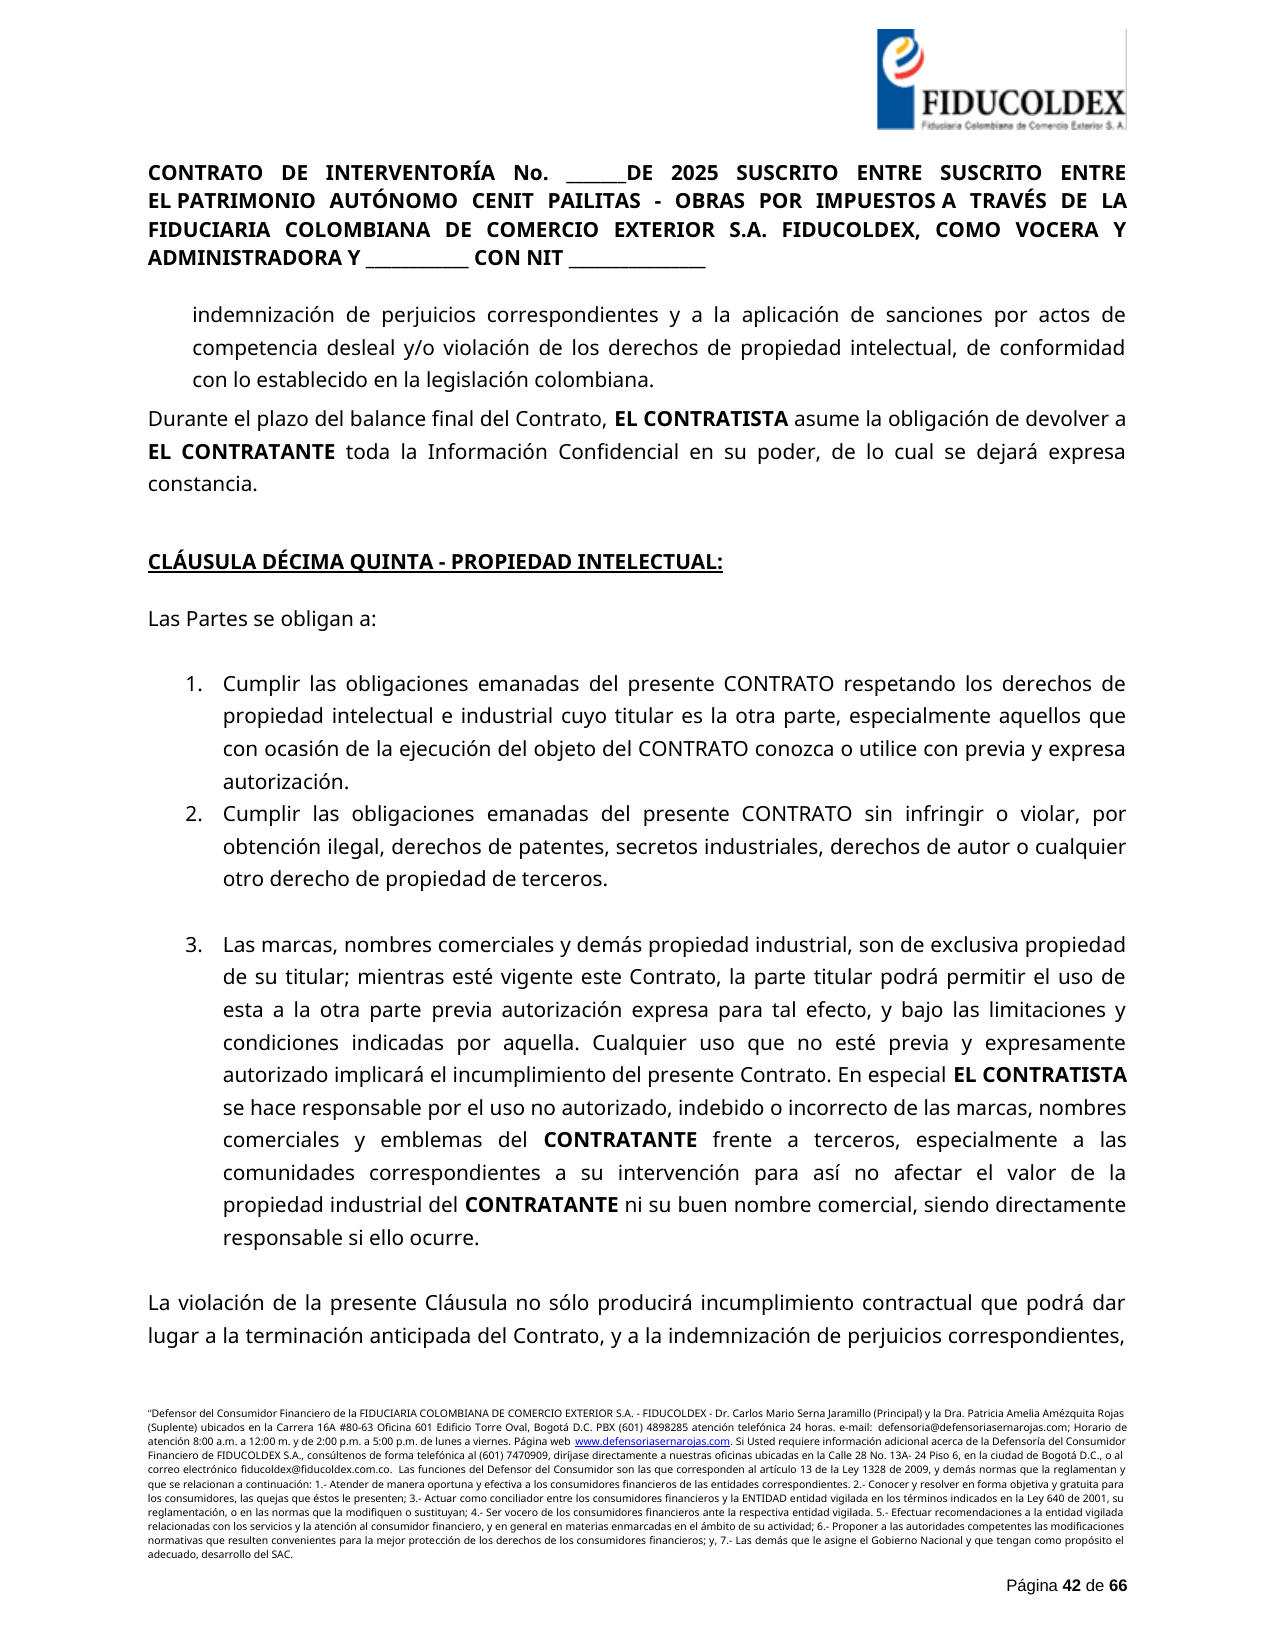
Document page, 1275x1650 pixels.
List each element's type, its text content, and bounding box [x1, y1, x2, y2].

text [148, 1288, 1127, 1349]
list Cumplir las obligaciones emanadas del presente CONTRATO respetando los derechos de propiedad intelectual e industrial cuyo titular es la otra parte, especialmente aquellos que con ocasión de la ejecución del objeto del CONTRATO conozca o utilice con previa y expresa autorización. [185, 669, 1127, 795]
text Durante el plazo del balance final del Contrato, EL CONTRATISTA asume la obligación de devolver a EL CONTRATANTE toda la Información Confidencial en su poder, de lo cual se dejará expresa constancia. [148, 404, 1127, 498]
list Cumplir las obligaciones emanadas del presente CONTRATO sin infringir o violar, por obtención ilegal, derechos de patentes, secretos industriales, derechos de autor o cualquier otro derecho de propiedad de terceros. [185, 799, 1127, 893]
picture [877, 29, 1128, 130]
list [148, 300, 1127, 394]
list Las marcas, nombres comerciales y demás propiedad industrial, son de exclusiva propiedad de su titular; mientras esté vigente este Contrato, la parte titular podrá permitir el uso de esta a la otra parte previa autorización expresa para tal efecto, y bajo las limitaciones y condiciones indicadas por aquella. Cualquier uso que no esté previa y expresamente autorizado implicará el incumplimiento del presente Contrato. En especial EL CONTRATISTA se hace responsable por el uso no autorizado, indebido o incorrecto de las marcas, nombres comerciales y emblemas del CONTRATANTE frente a terceros, especialmente a las comunidades correspondientes a su intervención para así no afectar el valor de la propiedad industrial del CONTRATANTE ni su buen nombre comercial, siendo directamente responsable si ello ocurre. [185, 930, 1127, 1252]
text Las Partes se obligan a: [148, 604, 1127, 632]
subtitle CLÁUSULA DÉCIMA QUINTA - PROPIEDAD INTELECTUAL: [148, 547, 1127, 576]
